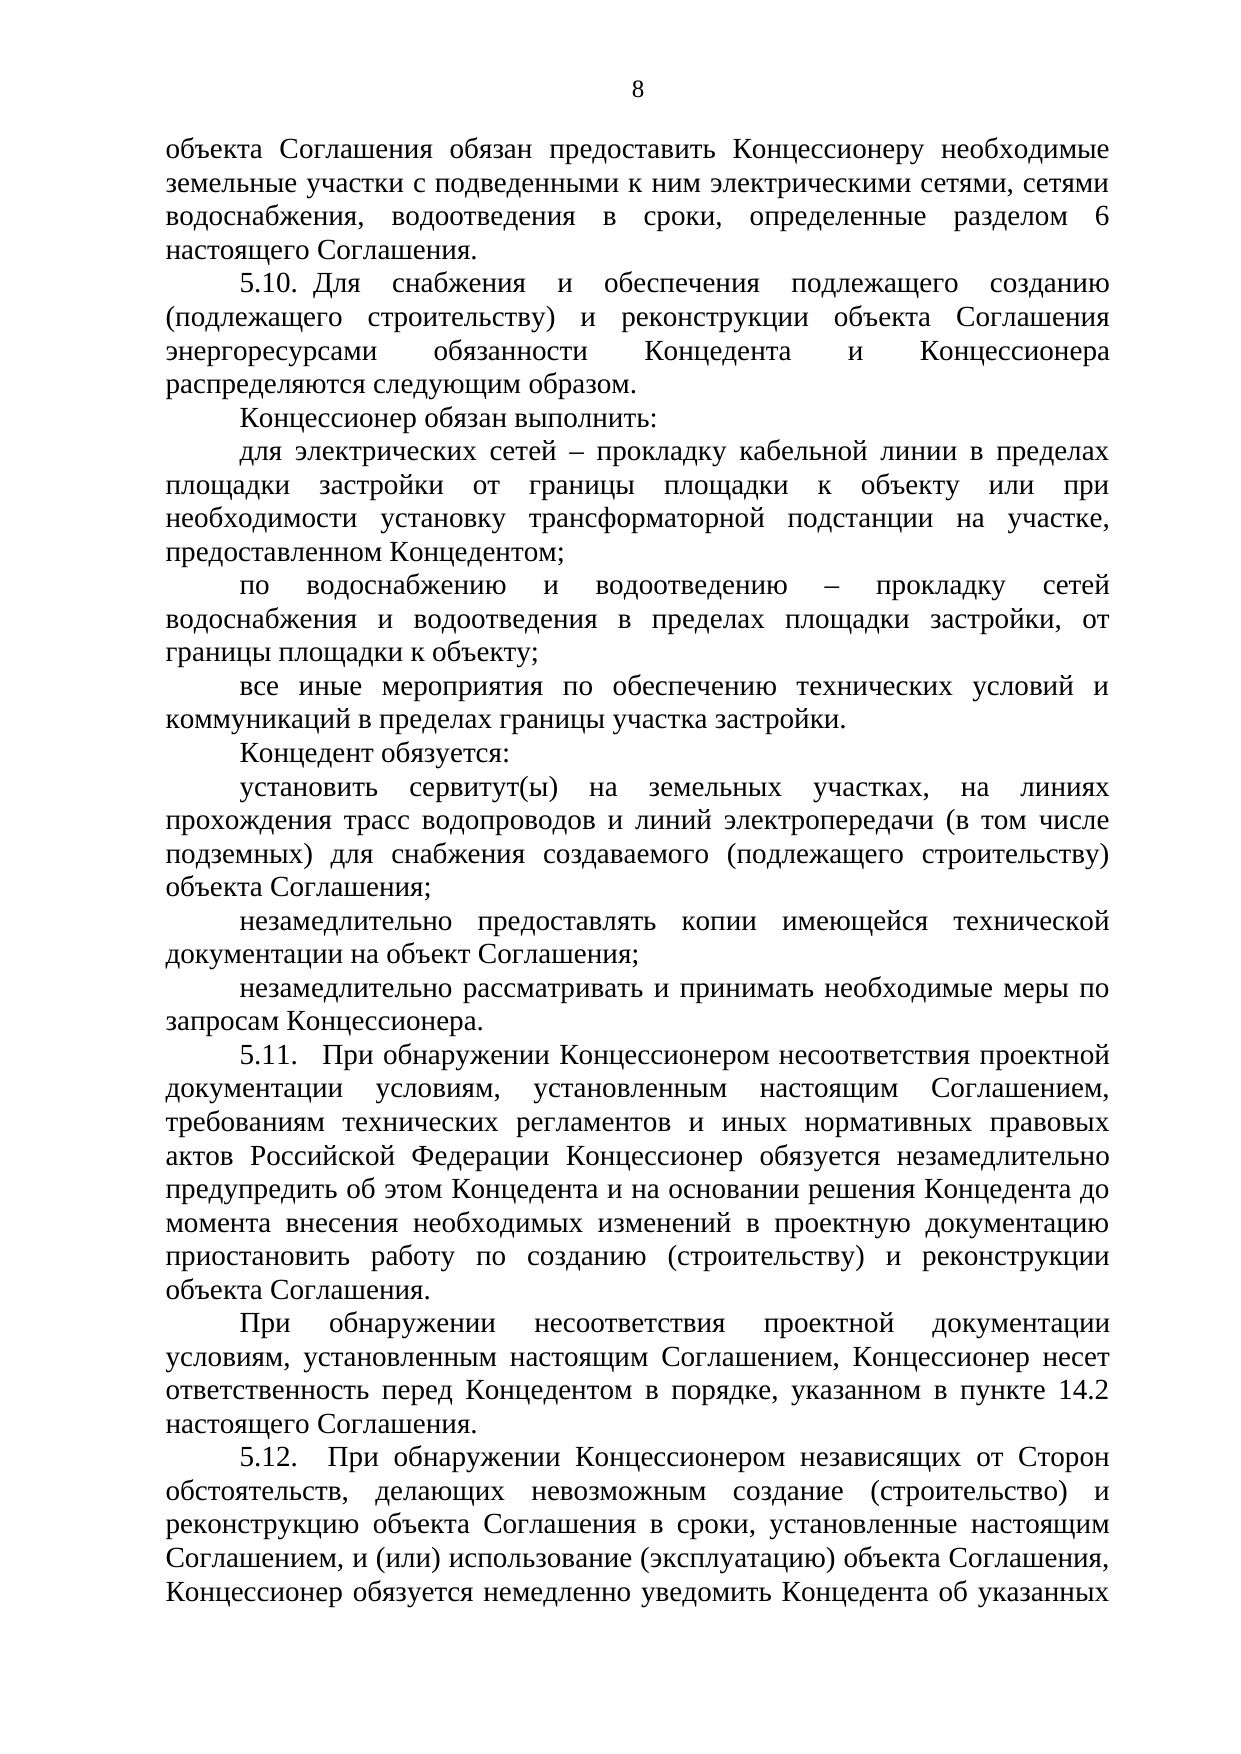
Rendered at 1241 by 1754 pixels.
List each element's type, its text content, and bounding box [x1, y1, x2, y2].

text незамедлительно рассматривать и принимать необходимые меры по запросам Концессионера. [165, 970, 1110, 1037]
text по водоснабжению и водоотведению – прокладку сетей водоснабжения и водоотведения в пределах площадки застройки, от границы площадки к объекту; [165, 567, 1110, 668]
list При обнаружении Концессионером несоответствия проектной документации условиям, установленным настоящим Соглашением, требованиям технических регламентов и иных нормативных правовых актов Российской Федерации Концессионер обязуется незамедлительно предупредить об этом Концедента и на основании решения Концедента до момента внесения необходимых изменений в проектную документацию приостановить работу по созданию (строительству) и реконструкции объекта Соглашения. [165, 1037, 1110, 1305]
text установить сервитут(ы) на земельных участках, на линиях прохождения трасс водопроводов и линий электропередачи (в том числе подземных) для снабжения создаваемого (подлежащего строительству) объекта Соглашения; [165, 769, 1110, 903]
text При обнаружении несоответствия проектной документации условиям, установленным настоящим Соглашением, Концессионер несет ответственность перед Концедентом в порядке, указанном в пункте 14.2 настоящего Соглашения. [165, 1305, 1110, 1439]
text Концедент обязуется: [165, 735, 1110, 769]
text все иные мероприятия по обеспечению технических условий и коммуникаций в пределах границы участка застройки. [165, 668, 1110, 735]
text незамедлительно предоставлять копии имеющейся технической документации на объект Соглашения; [165, 903, 1110, 970]
text Концессионер обязан выполнить: [165, 400, 1110, 433]
text для электрических сетей – прокладку кабельной линии в пределах площадки застройки от границы площадки к объекту или при необходимости установку трансформаторной подстанции на участке, предоставленном Концедентом; [165, 433, 1110, 567]
list Для снабжения и обеспечения подлежащего созданию (подлежащего строительству) и реконструкции объекта Соглашения энергоресурсами обязанности Концедента и Концессионера распределяются следующим образом. [165, 266, 1110, 400]
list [165, 131, 1110, 266]
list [165, 1439, 1110, 1607]
